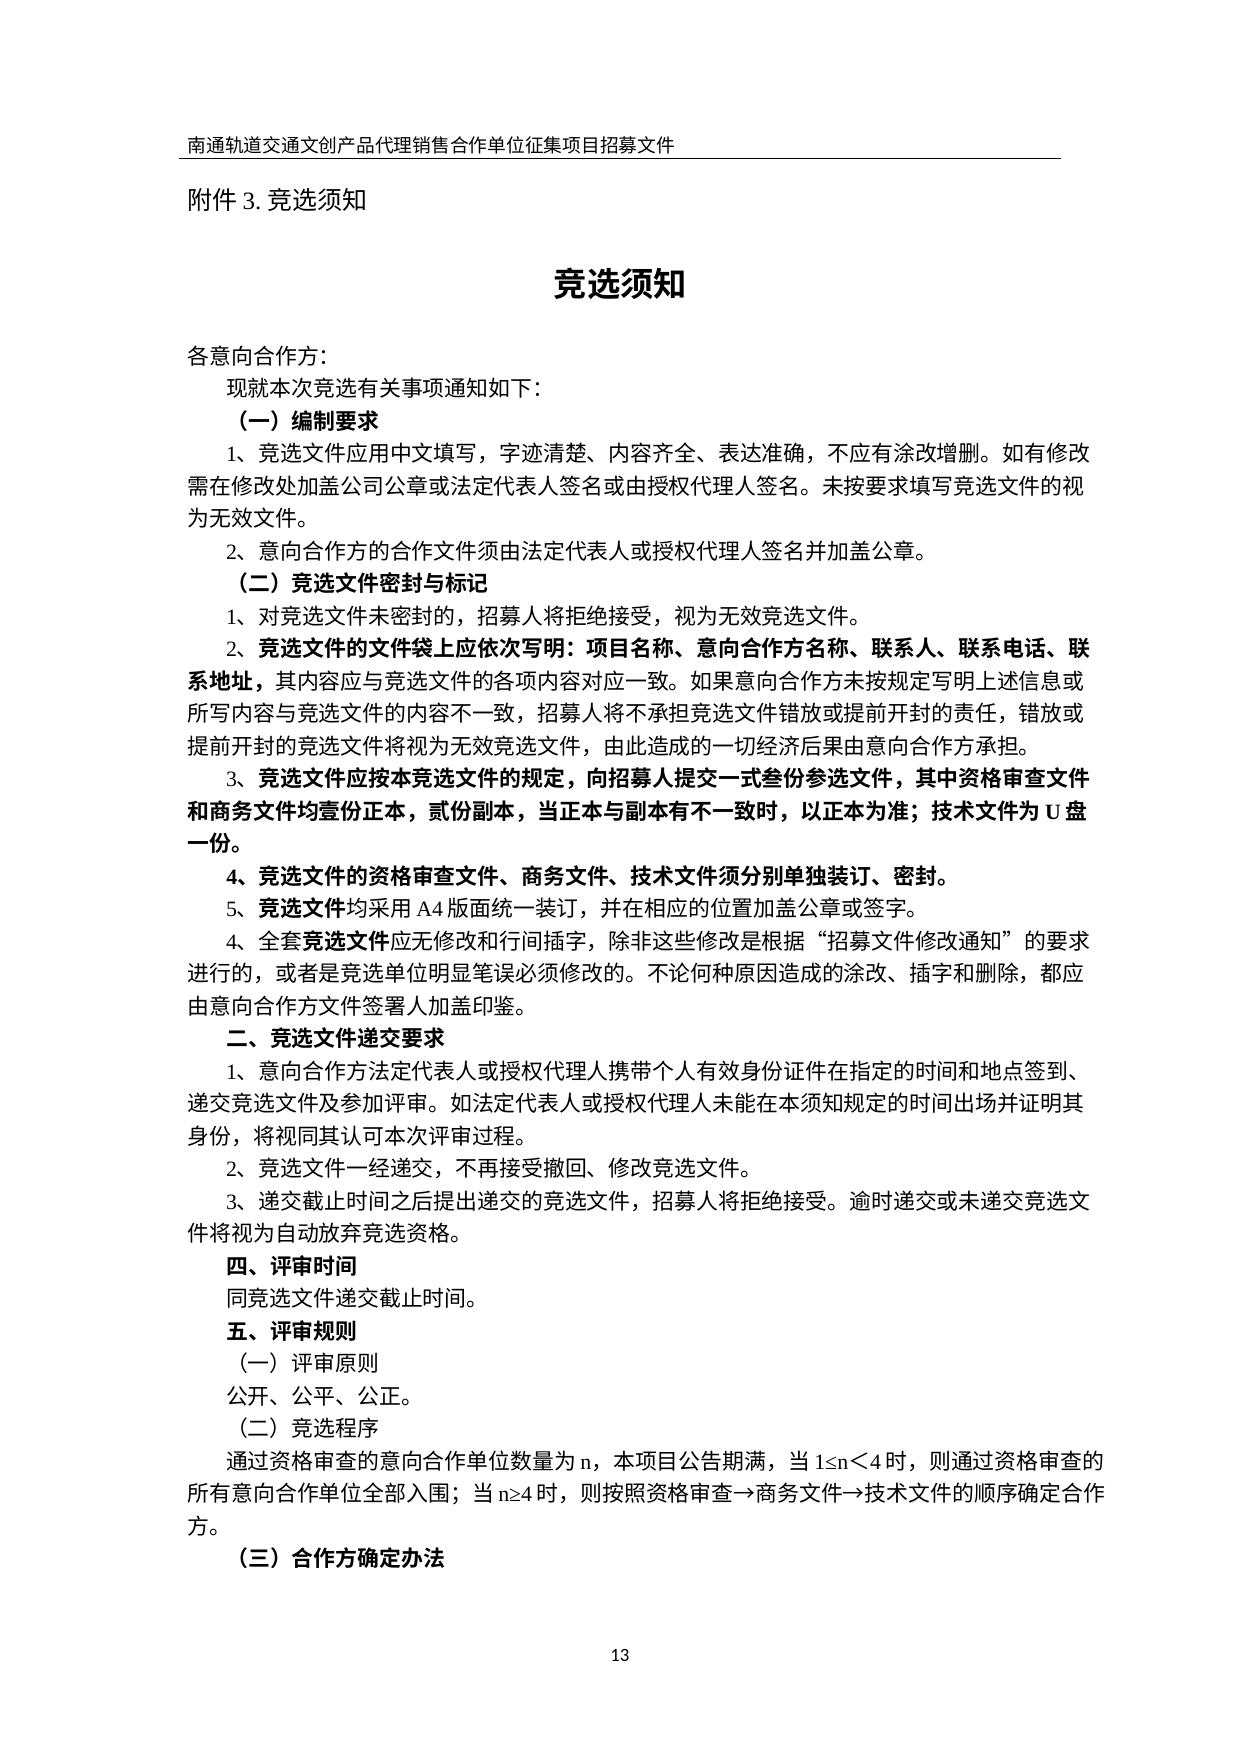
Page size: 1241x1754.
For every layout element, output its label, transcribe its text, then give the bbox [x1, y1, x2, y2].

text 2、竞选文件的文件袋上应依次写明：项目名称、意向合作方名称、联系人、联系电话、联系地址，其内容应与竞选文件的各项内容对应一致。如果意向合作方未按规定写明上述信息或所写内容与竞选文件的内容不一致，招募人将不承担竞选文件错放或提前开封的责任，错放或提前开封的竞选文件将视为无效竞选文件，由此造成的一切经济后果由意向合作方承担。 [187, 631, 1106, 761]
text 现就本次竞选有关事项通知如下： [187, 371, 1106, 403]
text 2、竞选文件一经递交，不再接受撤回、修改竞选文件。 [187, 1151, 1106, 1183]
text 4、竞选文件的资格审查文件、商务文件、技术文件须分别单独装订、密封。 [187, 858, 1106, 891]
text 各意向合作方： [187, 338, 1106, 371]
text 通过资格审查的意向合作单位数量为n，本项目公告期满，当1≤n＜4时，则通过资格审查的所有意向合作单位全部入围；当n≥4时，则按照资格审查→商务文件→技术文件的顺序确定合作方。 [187, 1443, 1106, 1541]
text 1、对竞选文件未密封的，招募人将拒绝接受，视为无效竞选文件。 [187, 598, 1106, 631]
text 3、竞选文件应按本竞选文件的规定，向招募人提交一式叁份参选文件，其中资格审查文件和商务文件均壹份正本，贰份副本，当正本与副本有不一致时，以正本为准；技术文件为U盘一份。 [187, 761, 1106, 858]
text 3、递交截止时间之后提出递交的竞选文件，招募人将拒绝接受。逾时递交或未递交竞选文件将视为自动放弃竞选资格。 [187, 1183, 1106, 1248]
text （一）评审原则 [187, 1346, 1106, 1378]
text （二）竞选程序 [187, 1411, 1106, 1443]
text 1、竞选文件应用中文填写，字迹清楚、内容齐全、表达准确，不应有涂改增删。如有修改需在修改处加盖公司公章或法定代表人签名或由授权代理人签名。未按要求填写竞选文件的视为无效文件。 [187, 436, 1106, 533]
text 4、全套竞选文件应无修改和行间插字，除非这些修改是根据“招募文件修改通知”的要求进行的，或者是竞选单位明显笔误必须修改的。不论何种原因造成的涂改、插字和删除，都应由意向合作方文件签署人加盖印鉴。 [187, 923, 1106, 1021]
text （二）竞选文件密封与标记 [187, 566, 1106, 598]
text 二、竞选文件递交要求 [187, 1021, 1106, 1053]
text 公开、公平、公正。 [187, 1378, 1106, 1411]
list 合作方确定办法 [187, 1541, 1106, 1573]
text （一）编制要求 [187, 403, 1106, 436]
text 竞选须知 [187, 249, 1053, 314]
text 2、意向合作方的合作文件须由法定代表人或授权代理人签名并加盖公章。 [187, 533, 1106, 566]
text 五、评审规则 [187, 1313, 1106, 1346]
text 1、意向合作方法定代表人或授权代理人携带个人有效身份证件在指定的时间和地点签到、递交竞选文件及参加评审。如法定代表人或授权代理人未能在本须知规定的时间出场并证明其身份，将视同其认可本次评审过程。 [187, 1053, 1106, 1151]
text 四、评审时间 [187, 1248, 1106, 1281]
text 同竞选文件递交截止时间。 [187, 1281, 1106, 1313]
subtitle 附件3. 竞选须知 [187, 166, 1053, 231]
text 5、竞选文件均采用A4版面统一装订，并在相应的位置加盖公章或签字。 [187, 891, 1106, 923]
